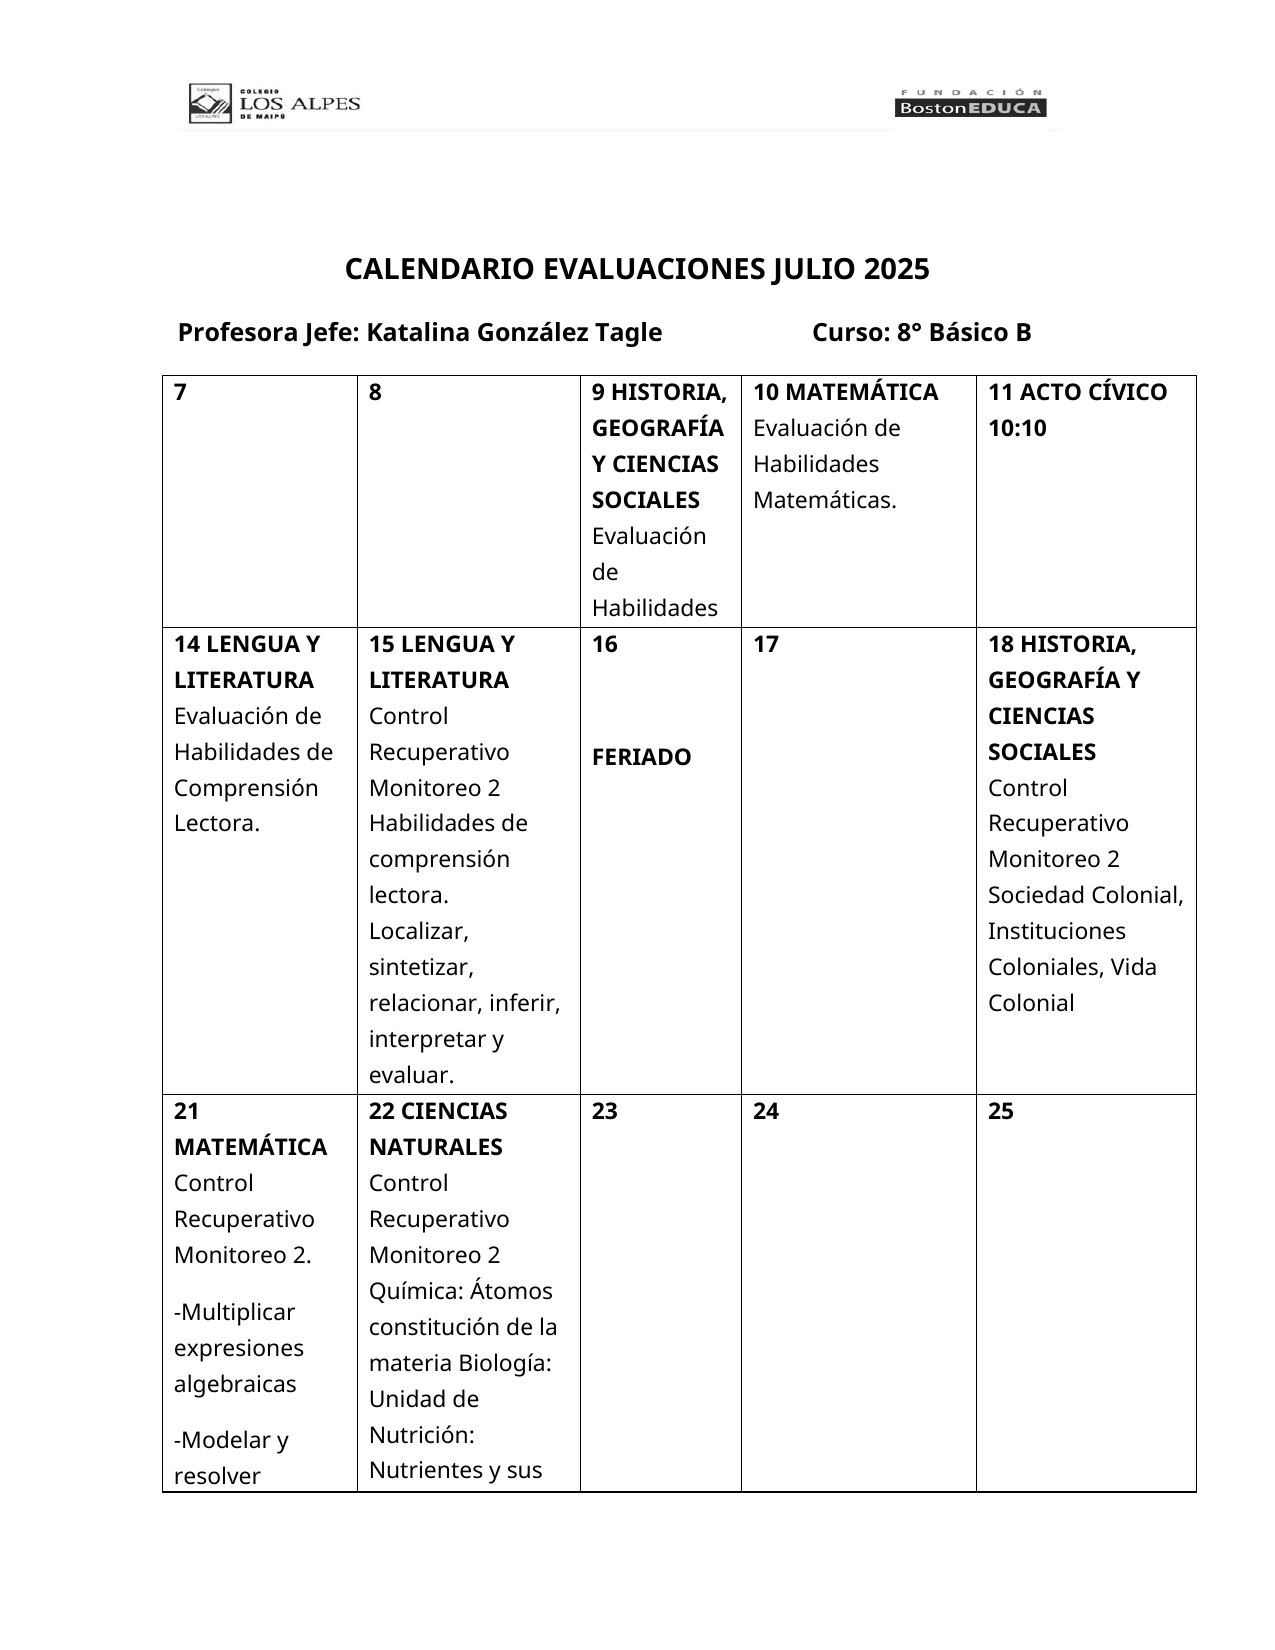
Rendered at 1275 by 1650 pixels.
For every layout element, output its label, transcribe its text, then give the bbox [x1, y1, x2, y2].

table_header 7 [163, 376, 357, 627]
table_header 8 [358, 376, 580, 627]
text CALENDARIO EVALUACIONES JULIO 2025 [177, 248, 1098, 288]
table_cell 18 HISTORIA, GEOGRAFÍA Y CIENCIAS SOCIALES Control Recuperativo Monitoreo 2 Sociedad Colonial, Instituciones Coloniales, Vida Colonial [977, 628, 1196, 1094]
table_header 11 ACTO CÍVICO 10:10 [977, 376, 1196, 627]
table_cell 17 [742, 628, 976, 1094]
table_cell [358, 1095, 580, 1491]
text Profesora Jefe: Katalina González Tagle Curso: 8° Básico B [177, 315, 1098, 349]
table_cell 23 [581, 1095, 741, 1491]
table_header 10 MATEMÁTICA Evaluación de Habilidades Matemáticas. [742, 376, 976, 627]
table_cell 24 [742, 1095, 976, 1491]
table_cell 25 [977, 1095, 1196, 1491]
table_cell 15 LENGUA Y LITERATURA Control Recuperativo Monitoreo 2 Habilidades de comprensión lectora. Localizar, sintetizar, relacionar, inferir, interpretar y evaluar. [358, 628, 580, 1094]
table_cell 16 FERIADO [581, 628, 741, 1094]
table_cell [163, 1095, 357, 1491]
table_cell 14 LENGUA Y LITERATURA Evaluación de Habilidades de Comprensión Lectora. [163, 628, 357, 1094]
table_header 9 HISTORIA, GEOGRAFÍA Y CIENCIAS SOCIALES Evaluación de Habilidades [581, 376, 741, 627]
